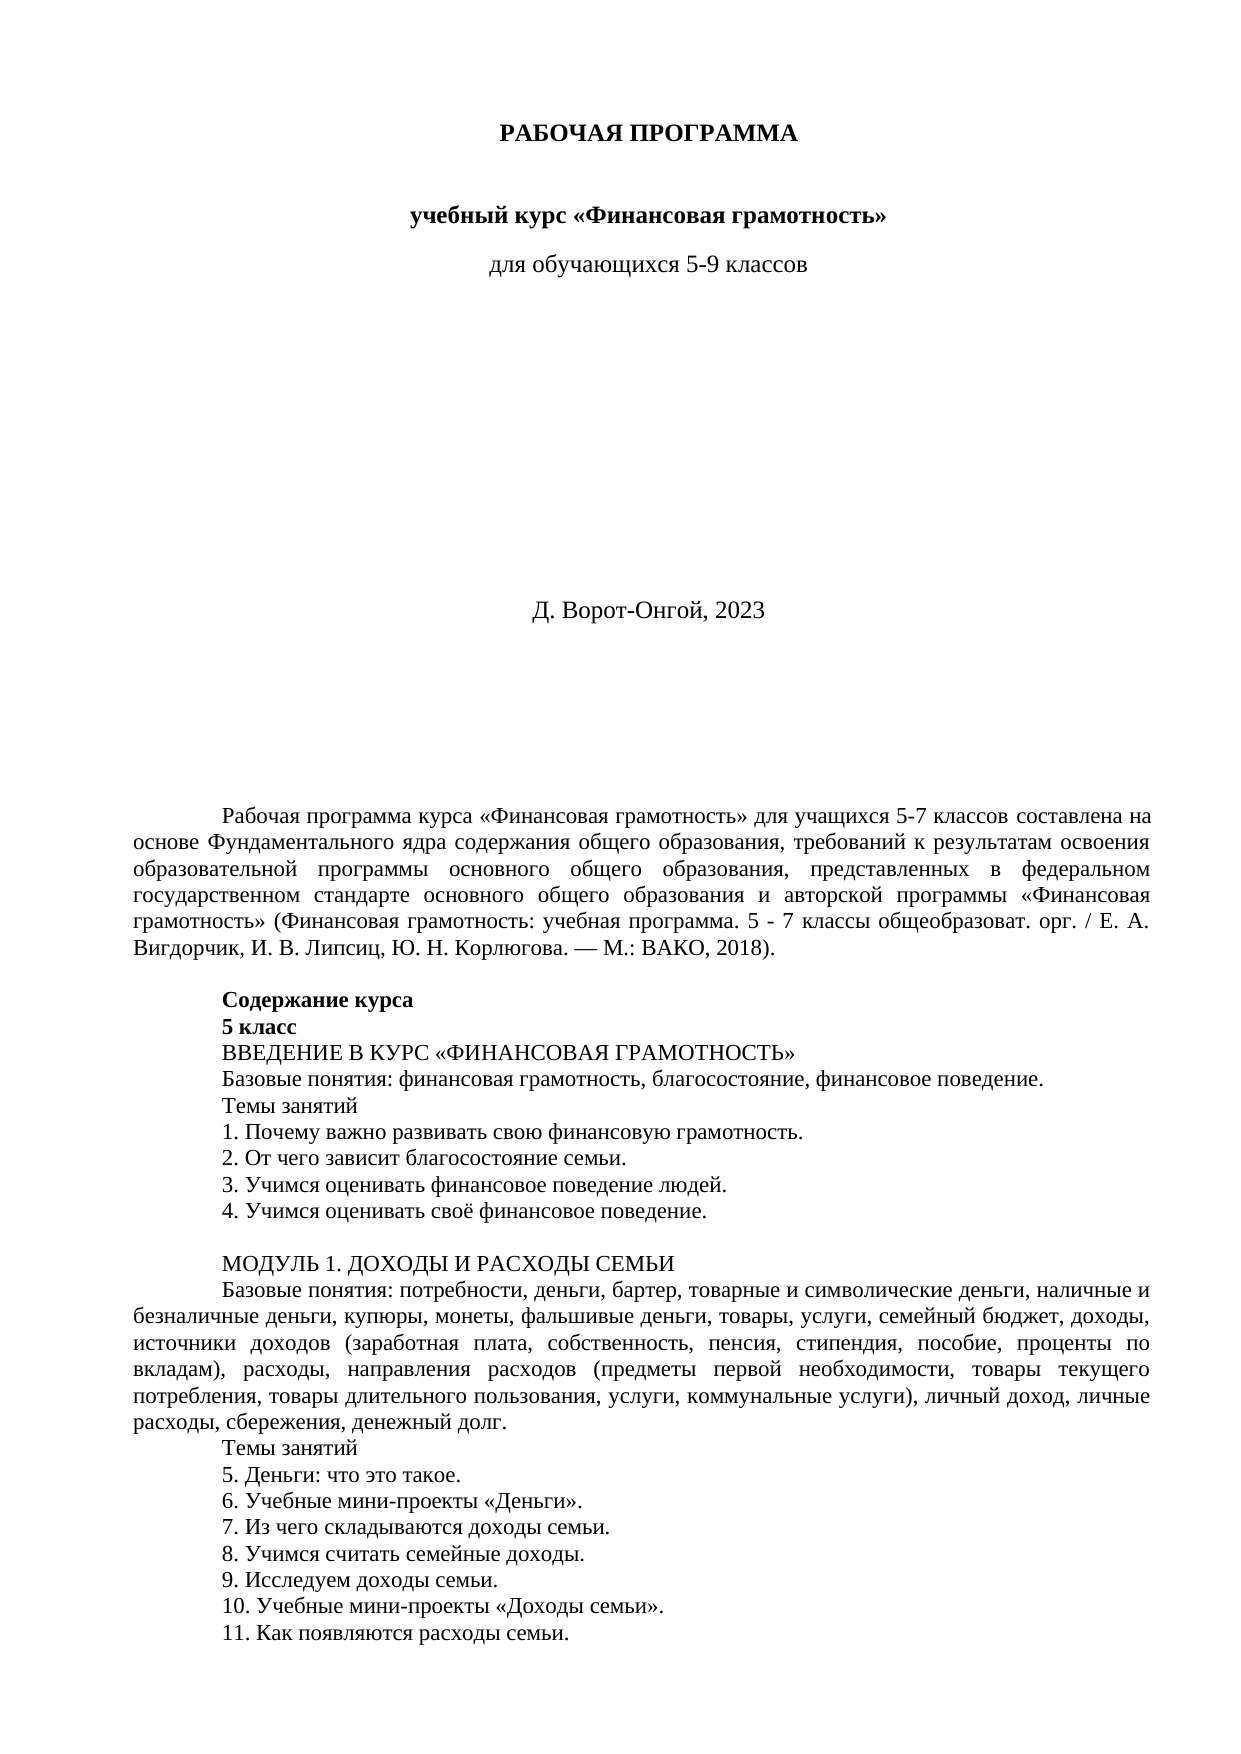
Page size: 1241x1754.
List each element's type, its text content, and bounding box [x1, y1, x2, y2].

text 1. Почему важно развивать свою финансовую грамотность. [133, 1118, 1152, 1144]
text МОДУЛЬ 1. ДОХОДЫ И РАСХОДЫ СЕМЬИ [133, 1250, 1152, 1276]
text 4. Учимся оценивать своё финансовое поведение. [133, 1197, 1152, 1223]
text 5. Деньги: что это такое. [133, 1461, 1152, 1487]
text ВВЕДЕНИЕ В КУРС «ФИНАНСОВАЯ ГРАМОТНОСТЬ» [133, 1039, 1152, 1065]
text 11. Как появляются расходы семьи. [133, 1619, 1152, 1645]
text 7. Из чего складываются доходы семьи. [133, 1513, 1152, 1540]
text Д. Ворот-Онгой, 2023 [145, 595, 1152, 624]
text 8. Учимся считать семейные доходы. [133, 1540, 1152, 1566]
text Базовые понятия: потребности, деньги, бартер, товарные и символические деньги, наличные и безналичные деньги, купюры, монеты, фальшивые деньги, товары, услуги, семейный бюджет, доходы, источники доходов (заработная плата, собственность, пенсия, стипендия, пособие, проценты по вкладам), расходы, направления расходов (предметы первой необходимости, товары текущего потребления, товары длительного пользования, услуги, коммунальные услуги), личный доход, личные расходы, сбережения, денежный долг. [133, 1276, 1152, 1434]
text 5 класс [133, 1013, 1152, 1039]
text Базовые понятия: финансовая грамотность, благосостояние, финансовое поведение. [133, 1065, 1152, 1092]
text Рабочая программа курса «Финансовая грамотность» для учащихся 5-7 классов составлена на основе Фундаментального ядра содержания общего образования, требований к результатам освоения образовательной программы основного общего образования, представленных в федеральном государственном стандарте основного общего образования и авторской программы «Финансовая грамотность» (Финансовая грамотность: учебная программа. 5 - 7 классы общеобразоват. орг. / Е. А. Вигдорчик, И. В. Липсиц, Ю. Н. Корлюгова. — М.: ВАКО, 2018). [133, 802, 1152, 960]
text 9. Исследуем доходы семьи. [133, 1566, 1152, 1592]
text 6. Учебные мини-проекты «Деньги». [133, 1487, 1152, 1513]
text Содержание курса [133, 986, 1152, 1013]
text 2. От чего зависит благосостояние семьи. [133, 1144, 1152, 1171]
text РАБОЧАЯ ПРОГРАММА [145, 118, 1152, 147]
text 3. Учимся оценивать финансовое поведение людей. [133, 1171, 1152, 1197]
text для обучающихся 5-9 классов [145, 249, 1152, 278]
text учебный курс «Финансовая грамотность» [145, 200, 1152, 229]
text Темы занятий [133, 1434, 1152, 1461]
text 10. Учебные мини-проекты «Доходы семьи». [133, 1592, 1152, 1619]
text Темы занятий [133, 1092, 1152, 1118]
